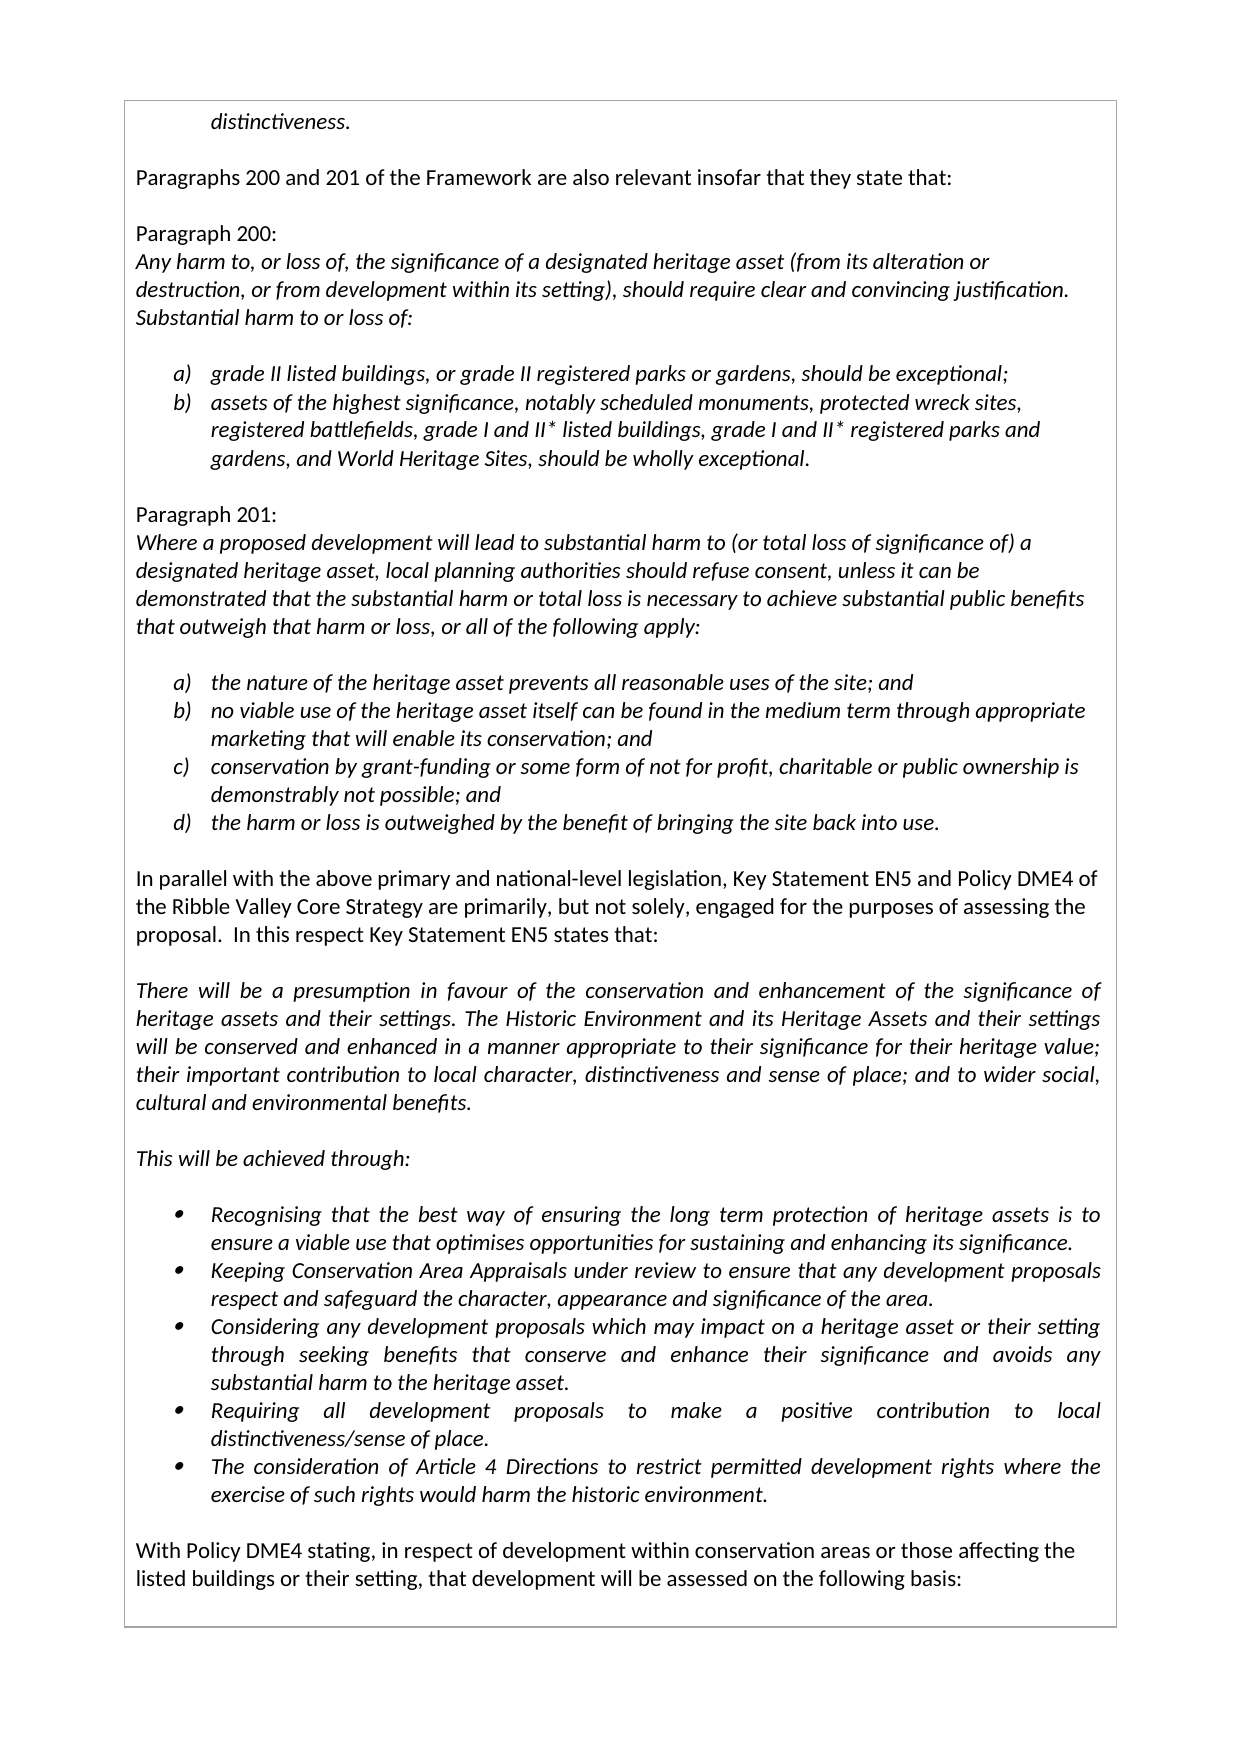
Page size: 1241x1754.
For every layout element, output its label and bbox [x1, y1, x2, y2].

table_cell [125, 101, 1116, 1626]
